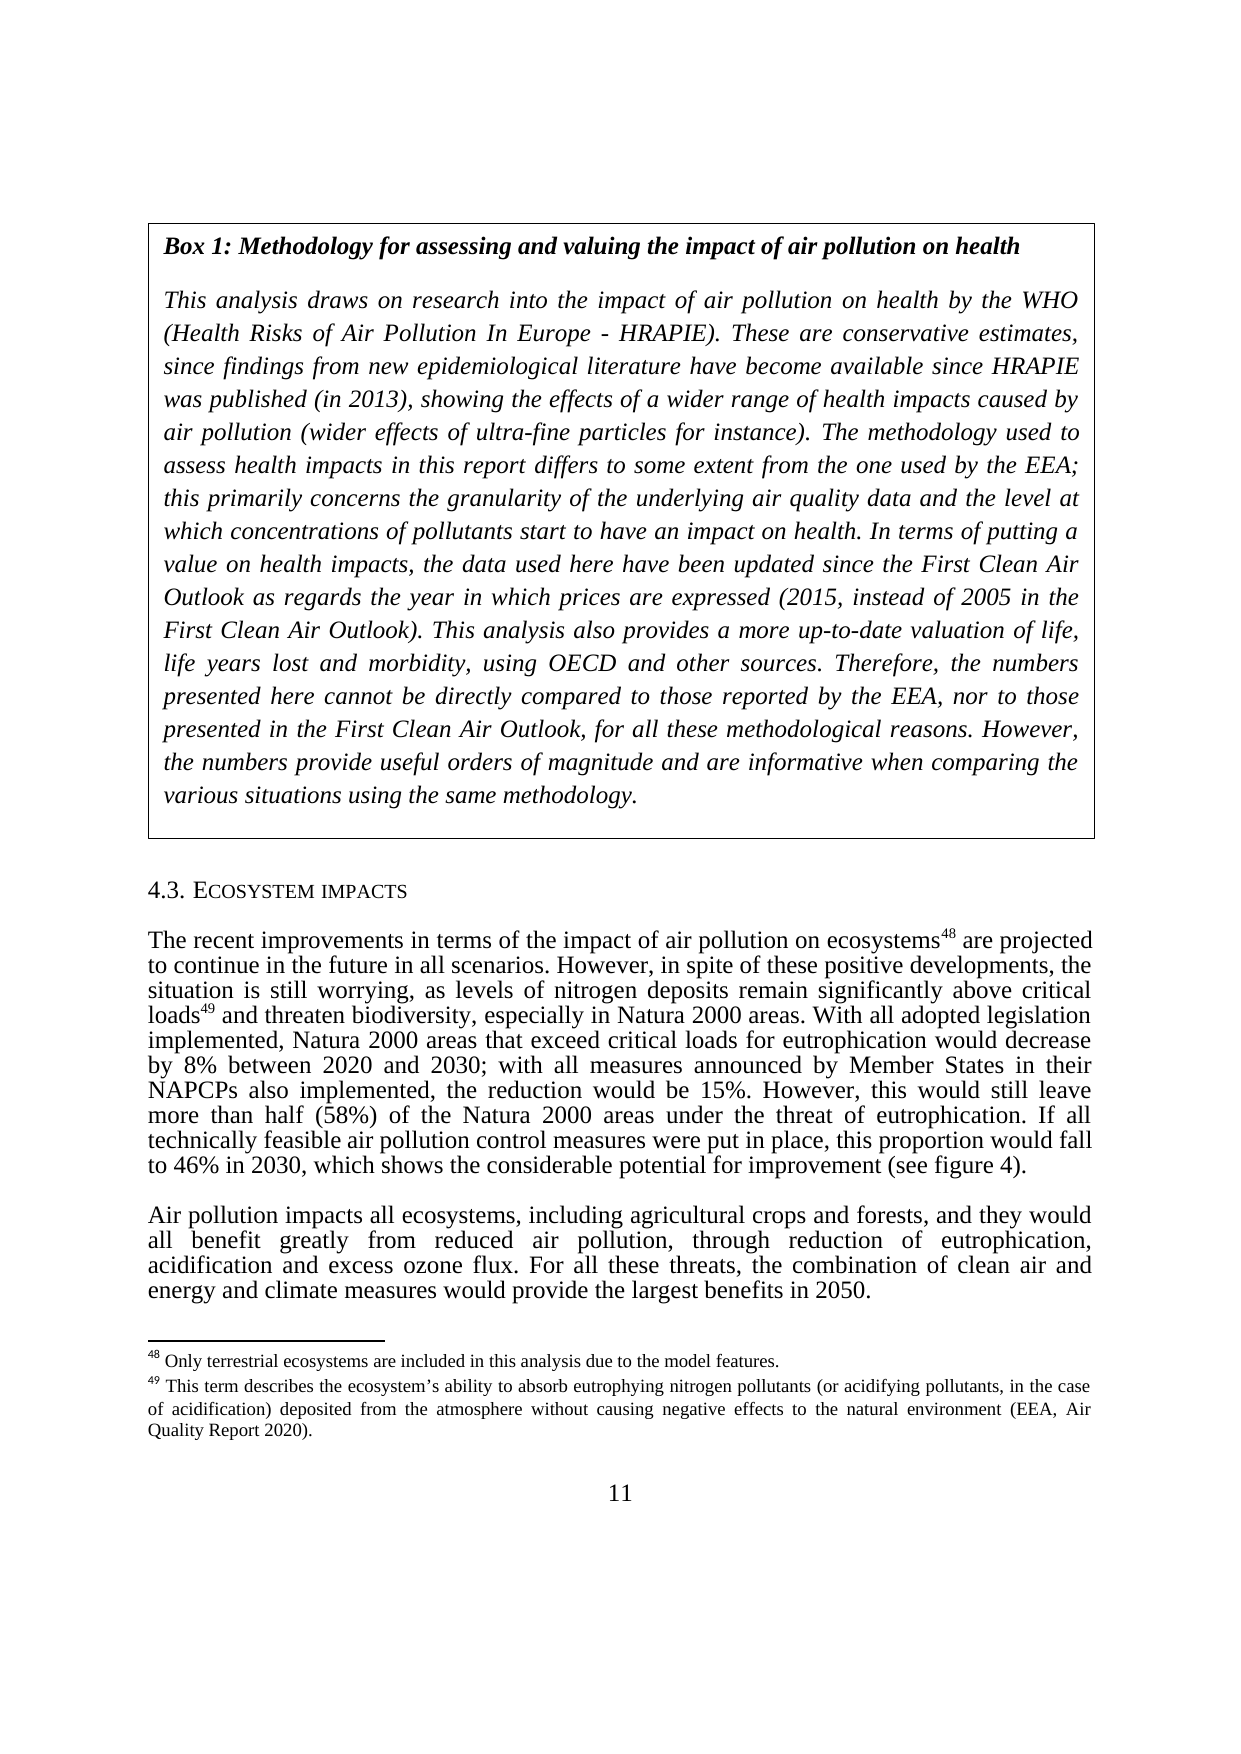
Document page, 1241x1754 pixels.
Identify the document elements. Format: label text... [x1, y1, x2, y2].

text The recent improvements in terms of the impact of air pollution on ecosystems are projected to continue in the future in all scenarios. However, in spite of these positive developments, the situation is still worrying, as levels of nitrogen deposits remain significantly above critical loads and threaten biodiversity, especially in Natura 2000 areas. With all adopted legislation implemented, Natura 2000 areas that exceed critical loads for eutrophication would decrease by 8% between 2020 and 2030; with all measures announced by Member States in their NAPCPs also implemented, the reduction would be 15%. However, this would still leave more than half (58%) of the Natura 2000 areas under the threat of eutrophication. If all technically feasible air pollution control measures were put in place, this proportion would fall to 46% in 2030, which shows the considerable potential for improvement (see figure 4). [148, 928, 1093, 1178]
list Ecosystem impacts [148, 878, 1093, 903]
text Air pollution impacts all ecosystems, including agricultural crops and forests, and they would all benefit greatly from reduced air pollution, through reduction of eutrophication, acidification and excess ozone flux. For all these threats, the combination of clean air and energy and climate measures would provide the largest benefits in 2050. [148, 1203, 1093, 1303]
